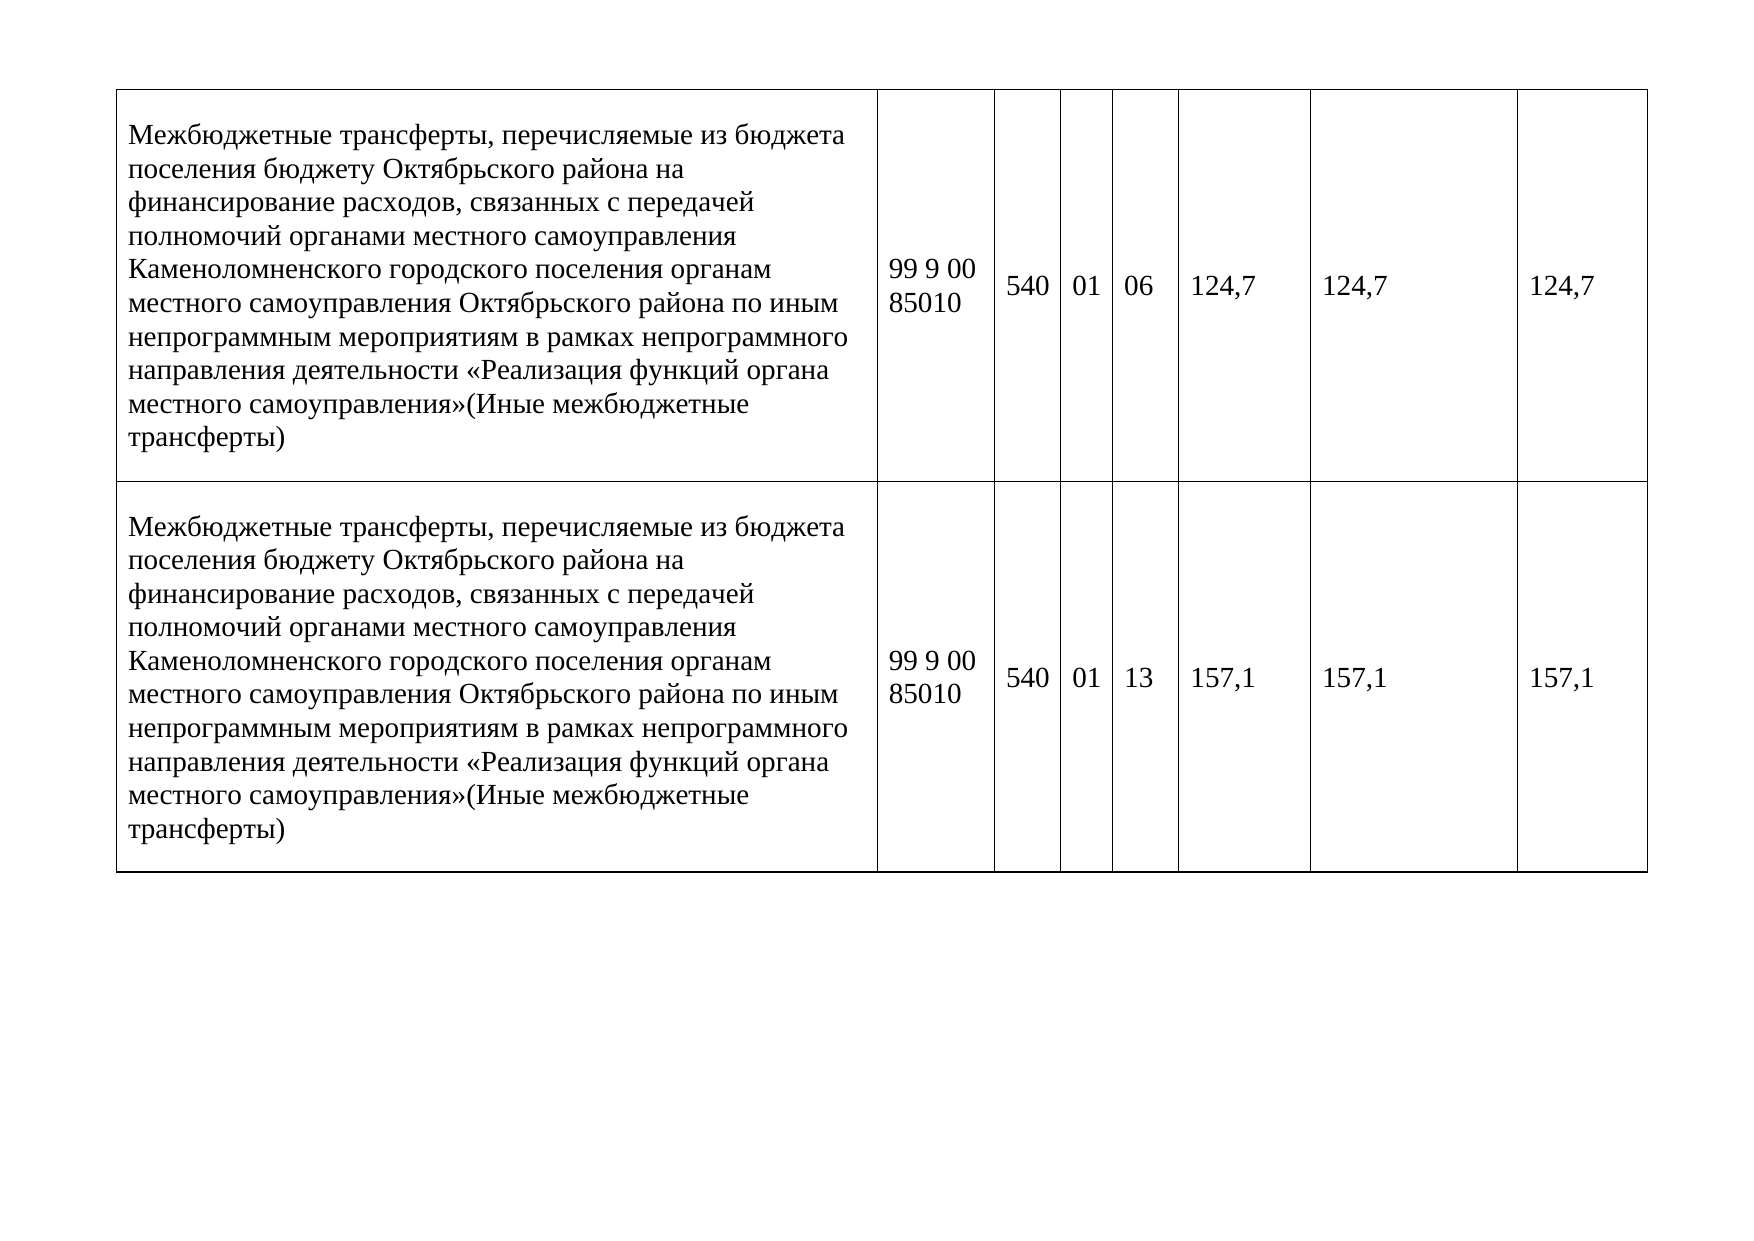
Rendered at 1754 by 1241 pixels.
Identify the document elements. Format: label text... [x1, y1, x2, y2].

table_cell 157,1 [1518, 482, 1647, 871]
table_cell 01 [1061, 90, 1112, 481]
table_cell 157,1 [1311, 482, 1517, 871]
table_cell 06 [1113, 90, 1178, 481]
table_cell 99 9 00 85010 [878, 482, 994, 871]
table_cell 157,1 [1179, 482, 1310, 871]
table_cell 01 [1061, 482, 1112, 871]
table_cell 540 [995, 90, 1060, 481]
table_cell 124,7 [1311, 90, 1517, 481]
table_cell 124,7 [1179, 90, 1310, 481]
table_cell 540 [995, 482, 1060, 871]
table_cell 13 [1113, 482, 1178, 871]
table_cell 124,7 [1518, 90, 1647, 481]
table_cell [117, 90, 877, 481]
table_cell 99 9 00 85010 [878, 90, 994, 481]
